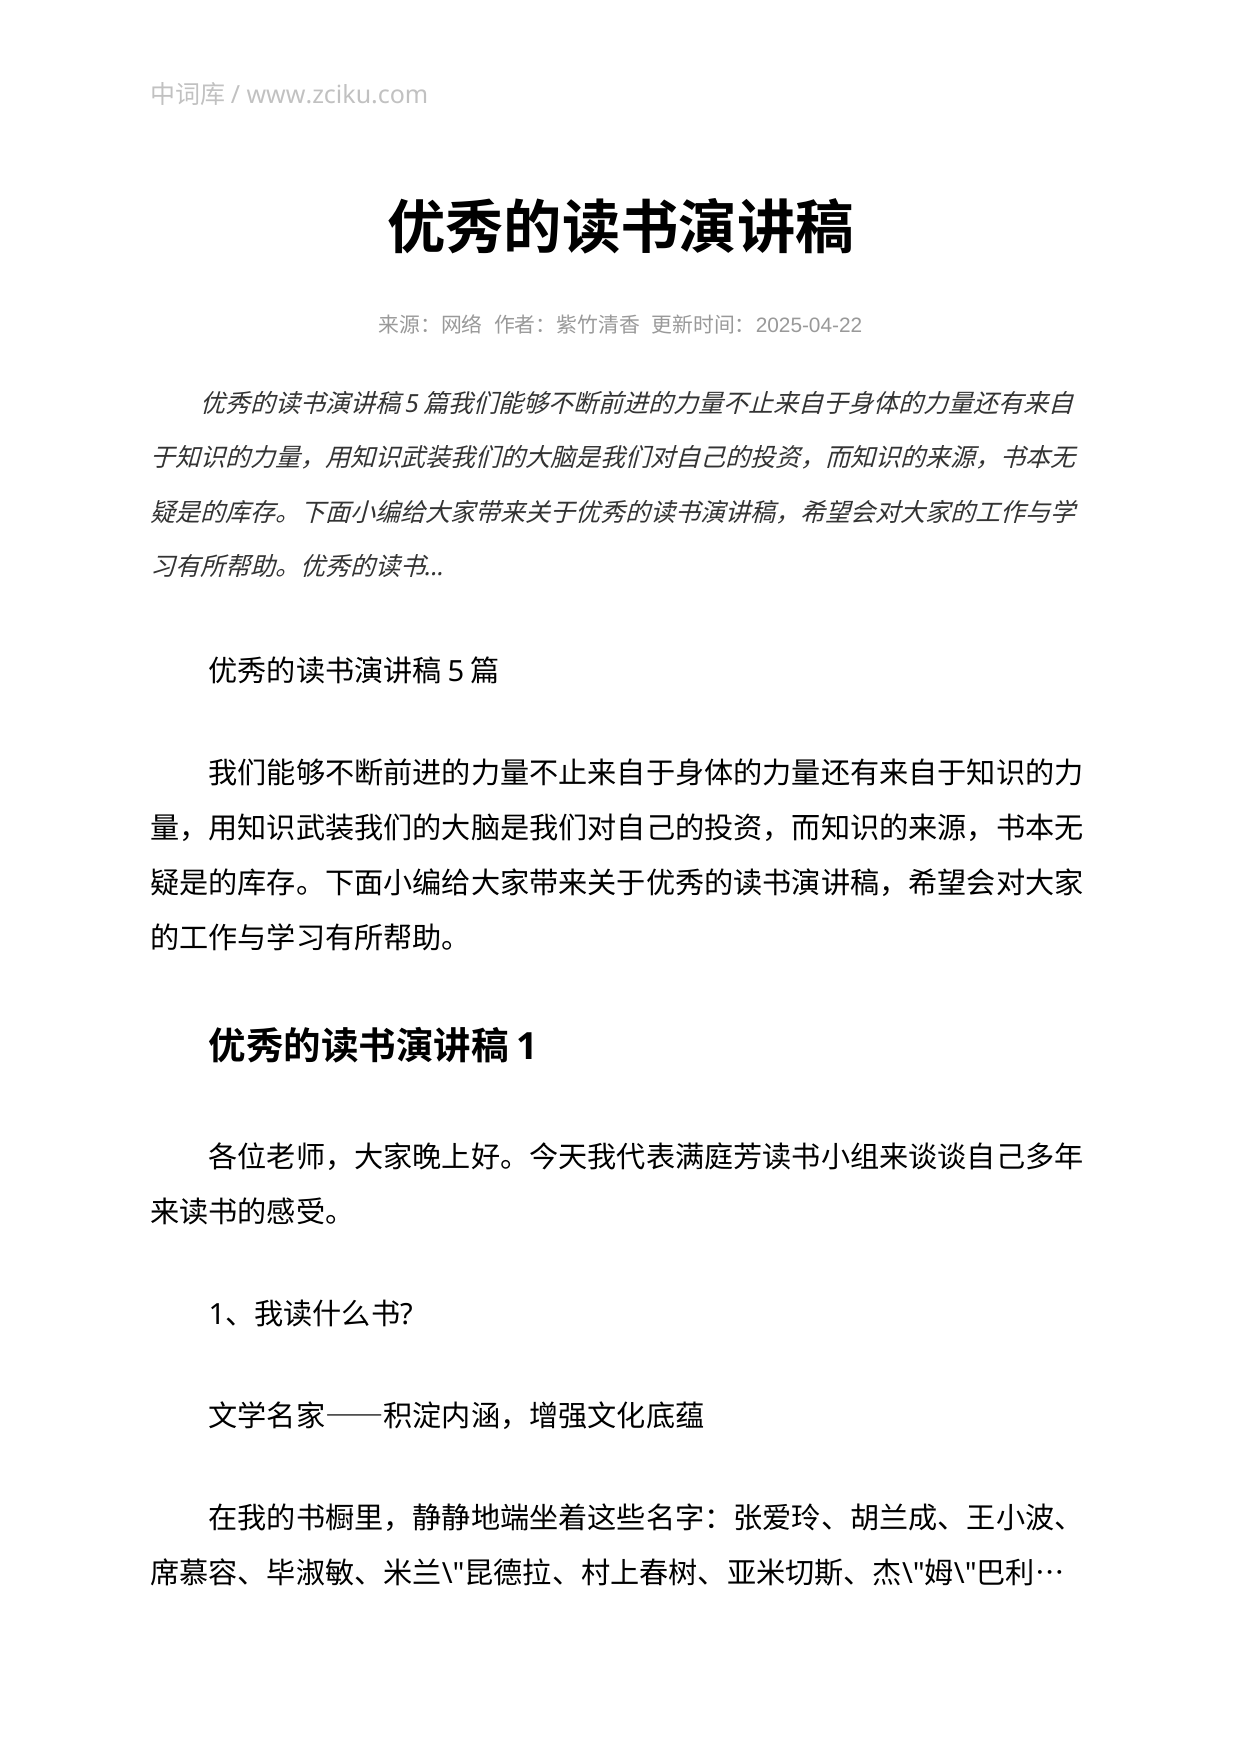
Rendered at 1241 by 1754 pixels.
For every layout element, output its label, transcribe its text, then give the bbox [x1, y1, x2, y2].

text 优秀的读书演讲稿1 [150, 1016, 1090, 1071]
text 优秀的读书演讲稿5篇 [150, 648, 1090, 690]
text 来源：网络 作者：紫竹清香 更新时间：2025-04-22 [150, 313, 1090, 337]
text 文学名家——积淀内涵，增强文化底蕴 [150, 1392, 1090, 1435]
subtitle 优秀的读书演讲稿 [150, 181, 1090, 266]
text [150, 1494, 1090, 1592]
text 1、我读什么书? [150, 1291, 1090, 1333]
text 各位老师，大家晚上好。今天我代表满庭芳读书小组来谈谈自己多年来读书的感受。 [150, 1134, 1090, 1231]
text 优秀的读书演讲稿5篇我们能够不断前进的力量不止来自于身体的力量还有来自于知识的力量，用知识武装我们的大脑是我们对自己的投资，而知识的来源，书本无疑是的库存。下面小编给大家带来关于优秀的读书演讲稿，希望会对大家的工作与学习有所帮助。优秀的读书... [150, 383, 1090, 583]
text 我们能够不断前进的力量不止来自于身体的力量还有来自于知识的力量，用知识武装我们的大脑是我们对自己的投资，而知识的来源，书本无疑是的库存。下面小编给大家带来关于优秀的读书演讲稿，希望会对大家的工作与学习有所帮助。 [150, 750, 1090, 957]
